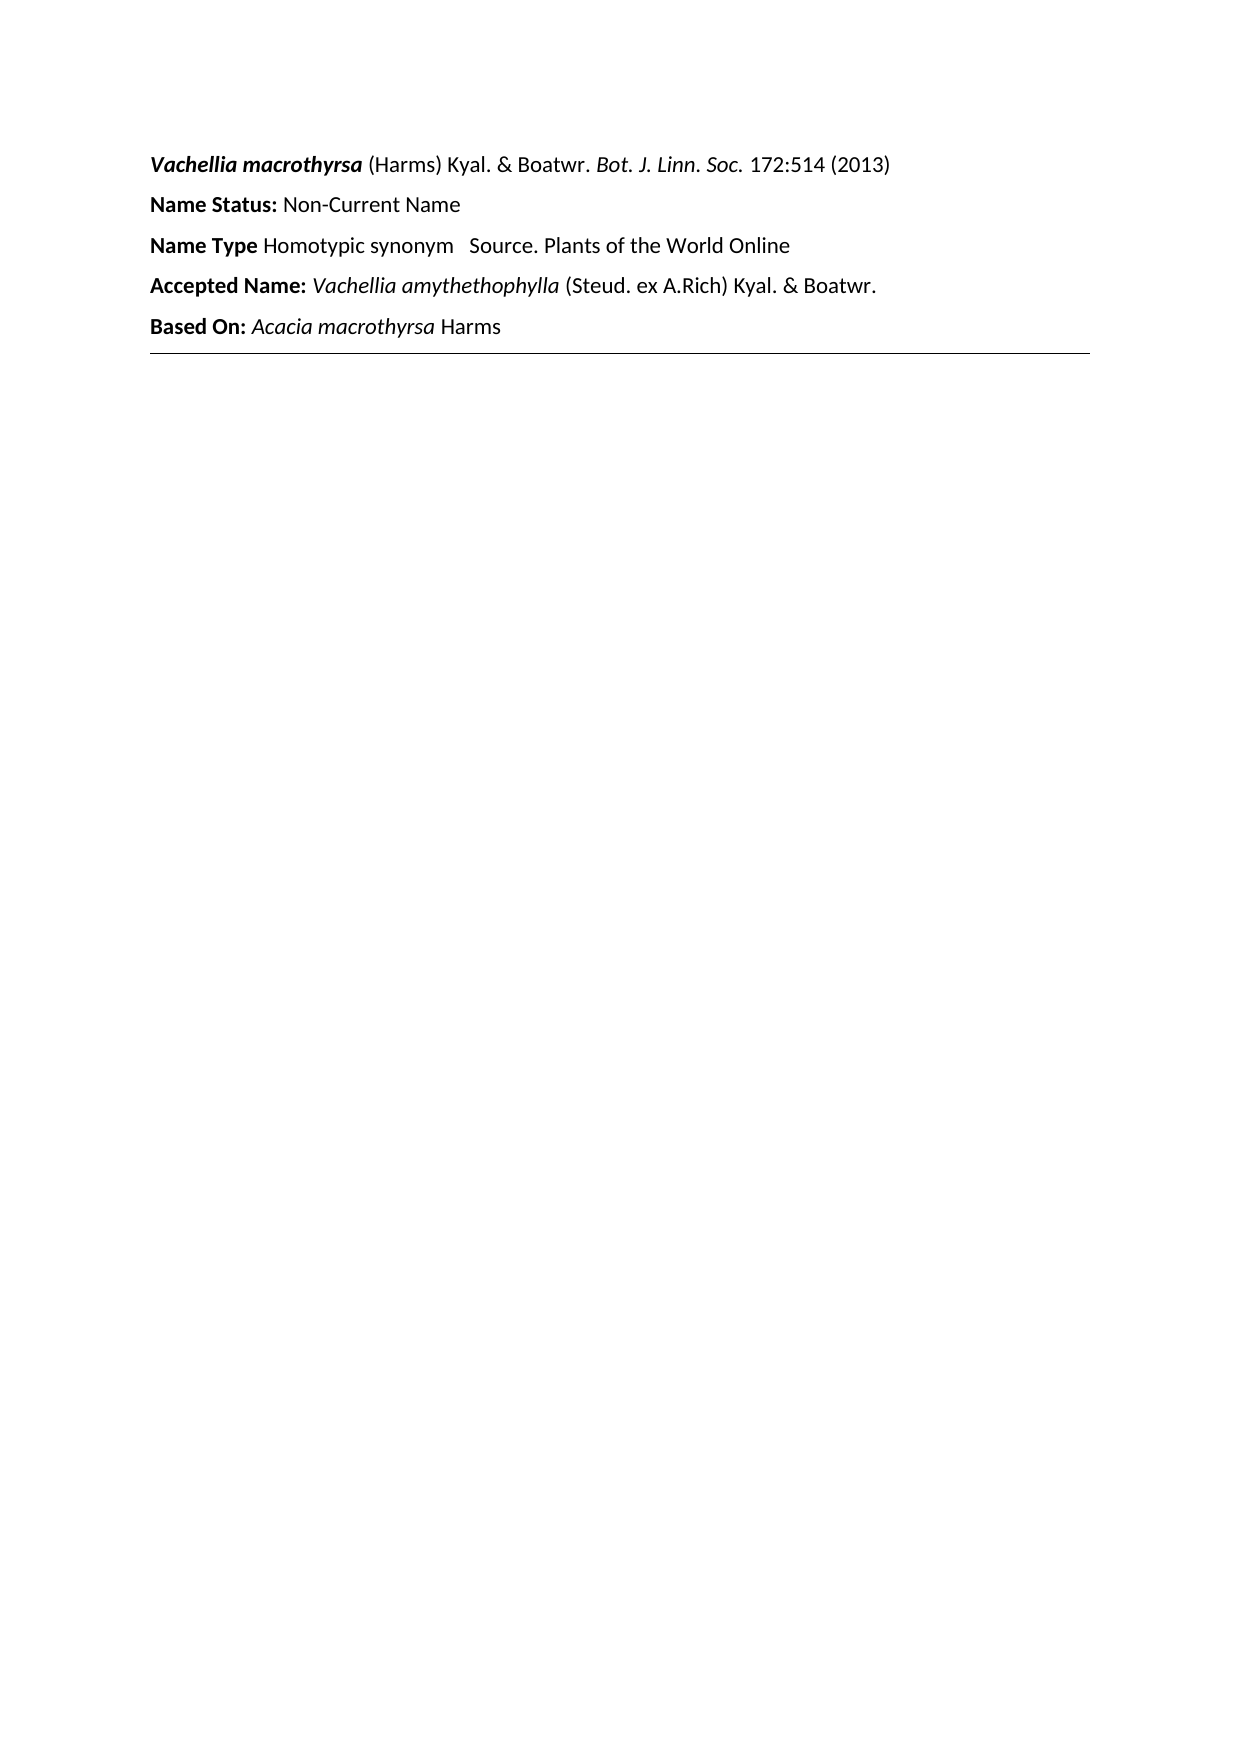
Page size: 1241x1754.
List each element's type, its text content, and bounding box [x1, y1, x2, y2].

text Accepted Name: Vachellia amythethophylla (Steud. ex A.Rich) Kyal. & Boatwr. [150, 272, 1090, 299]
text Vachellia macrothyrsa (Harms) Kyal. & Boatwr. Bot. J. Linn. Soc. 172:514 (2013) [150, 150, 1090, 178]
text Name Status: Non-Current Name [150, 191, 1090, 218]
text Based On: Acacia macrothyrsa Harms [150, 312, 1090, 340]
text Name Type Homotypic synonym Source. Plants of the World Online [150, 231, 1090, 259]
